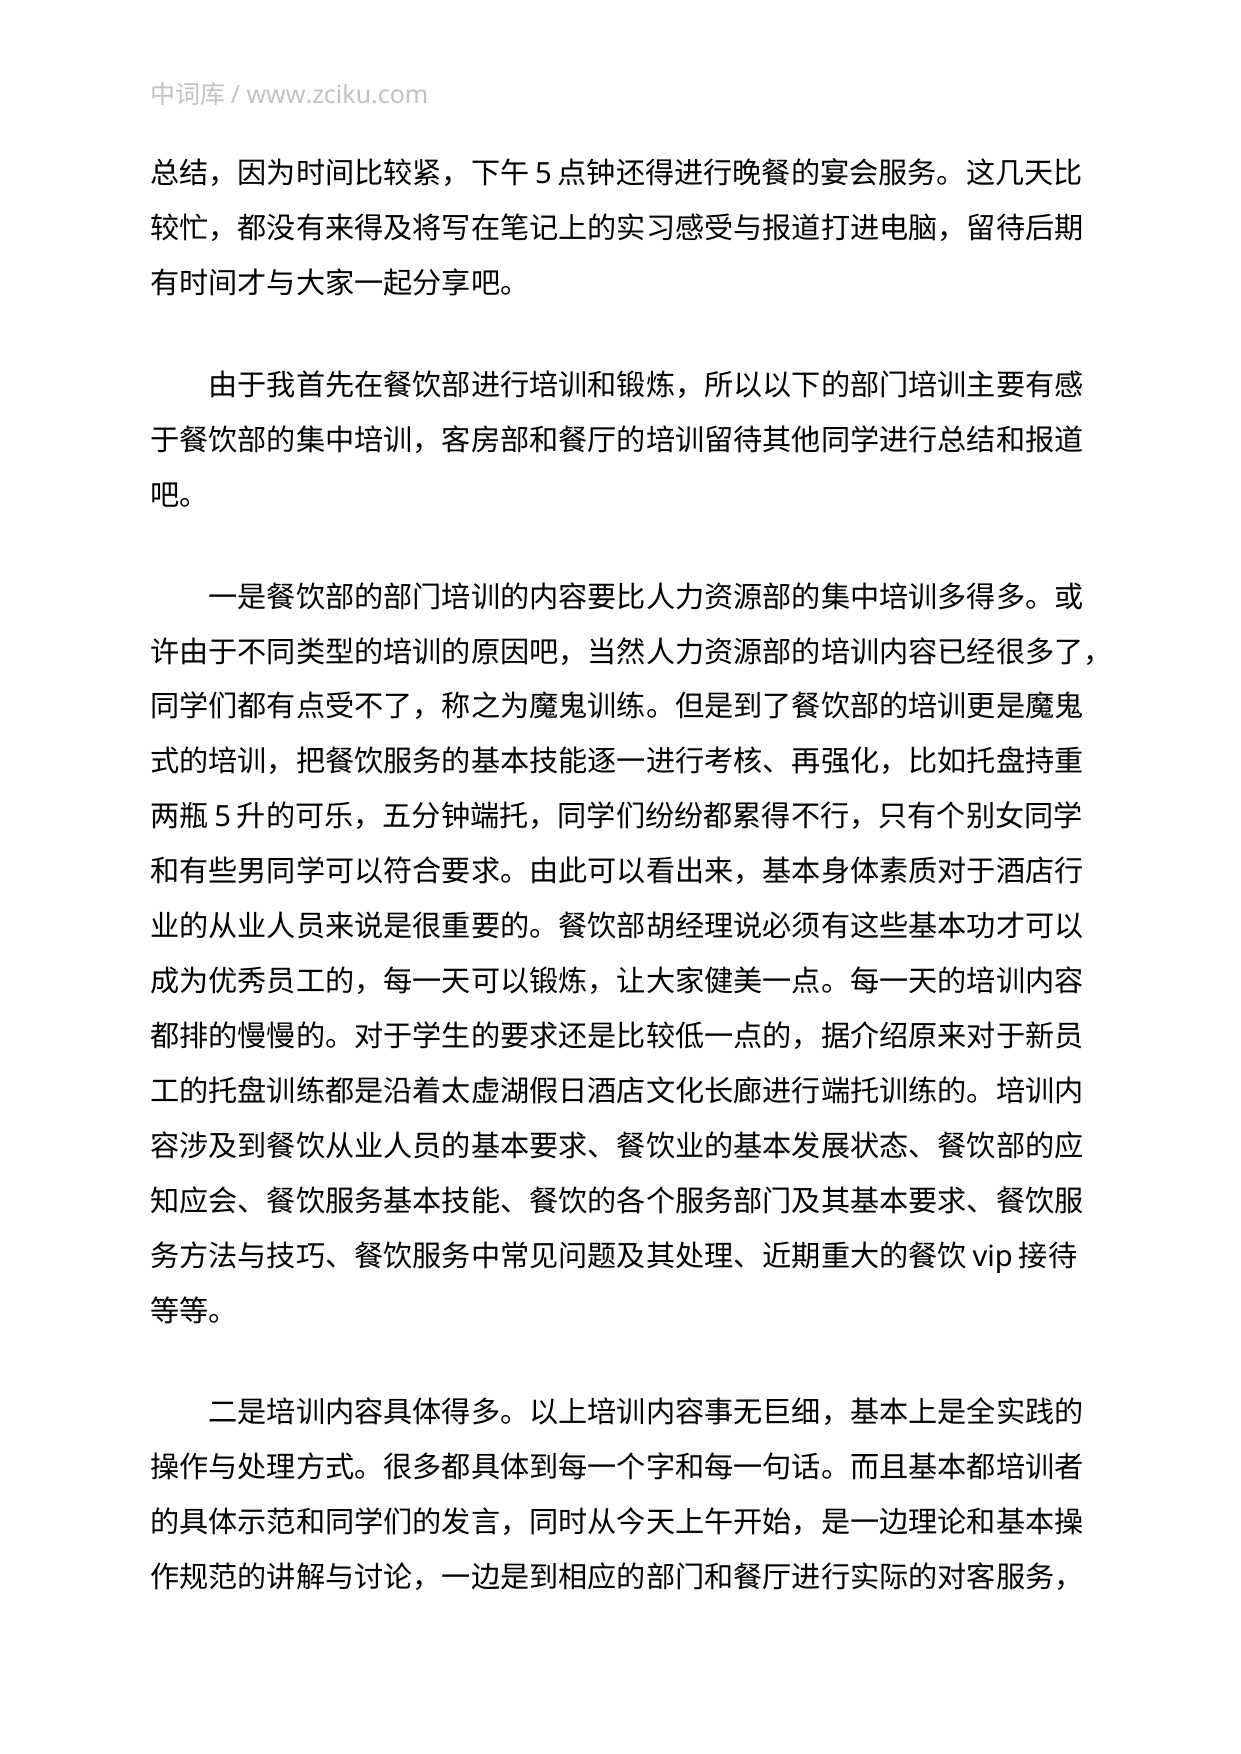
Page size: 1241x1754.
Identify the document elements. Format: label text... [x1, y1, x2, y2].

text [150, 150, 1090, 302]
text 一是餐饮部的部门培训的内容要比人力资源部的集中培训多得多。或许由于不同类型的培训的原因吧，当然人力资源部的培训内容已经很多了，同学们都有点受不了，称之为魔鬼训练。但是到了餐饮部的培训更是魔鬼式的培训，把餐饮服务的基本技能逐一进行考核、再强化，比如托盘持重两瓶5升的可乐，五分钟端托，同学们纷纷都累得不行，只有个别女同学和有些男同学可以符合要求。由此可以看出来，基本身体素质对于酒店行业的从业人员来说是很重要的。餐饮部胡经理说必须有这些基本功才可以成为优秀员工的，每一天可以锻炼，让大家健美一点。每一天的培训内容都排的慢慢的。对于学生的要求还是比较低一点的，据介绍原来对于新员工的托盘训练都是沿着太虚湖假日酒店文化长廊进行端托训练的。培训内容涉及到餐饮从业人员的基本要求、餐饮业的基本发展状态、餐饮部的应知应会、餐饮服务基本技能、餐饮的各个服务部门及其基本要求、餐饮服务方法与技巧、餐饮服务中常见问题及其处理、近期重大的餐饮vip接待等等。 [150, 573, 1090, 1329]
text 由于我首先在餐饮部进行培训和锻炼，所以以下的部门培训主要有感于餐饮部的集中培训，客房部和餐厅的培训留待其他同学进行总结和报道吧。 [150, 362, 1090, 514]
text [150, 1389, 1090, 1596]
